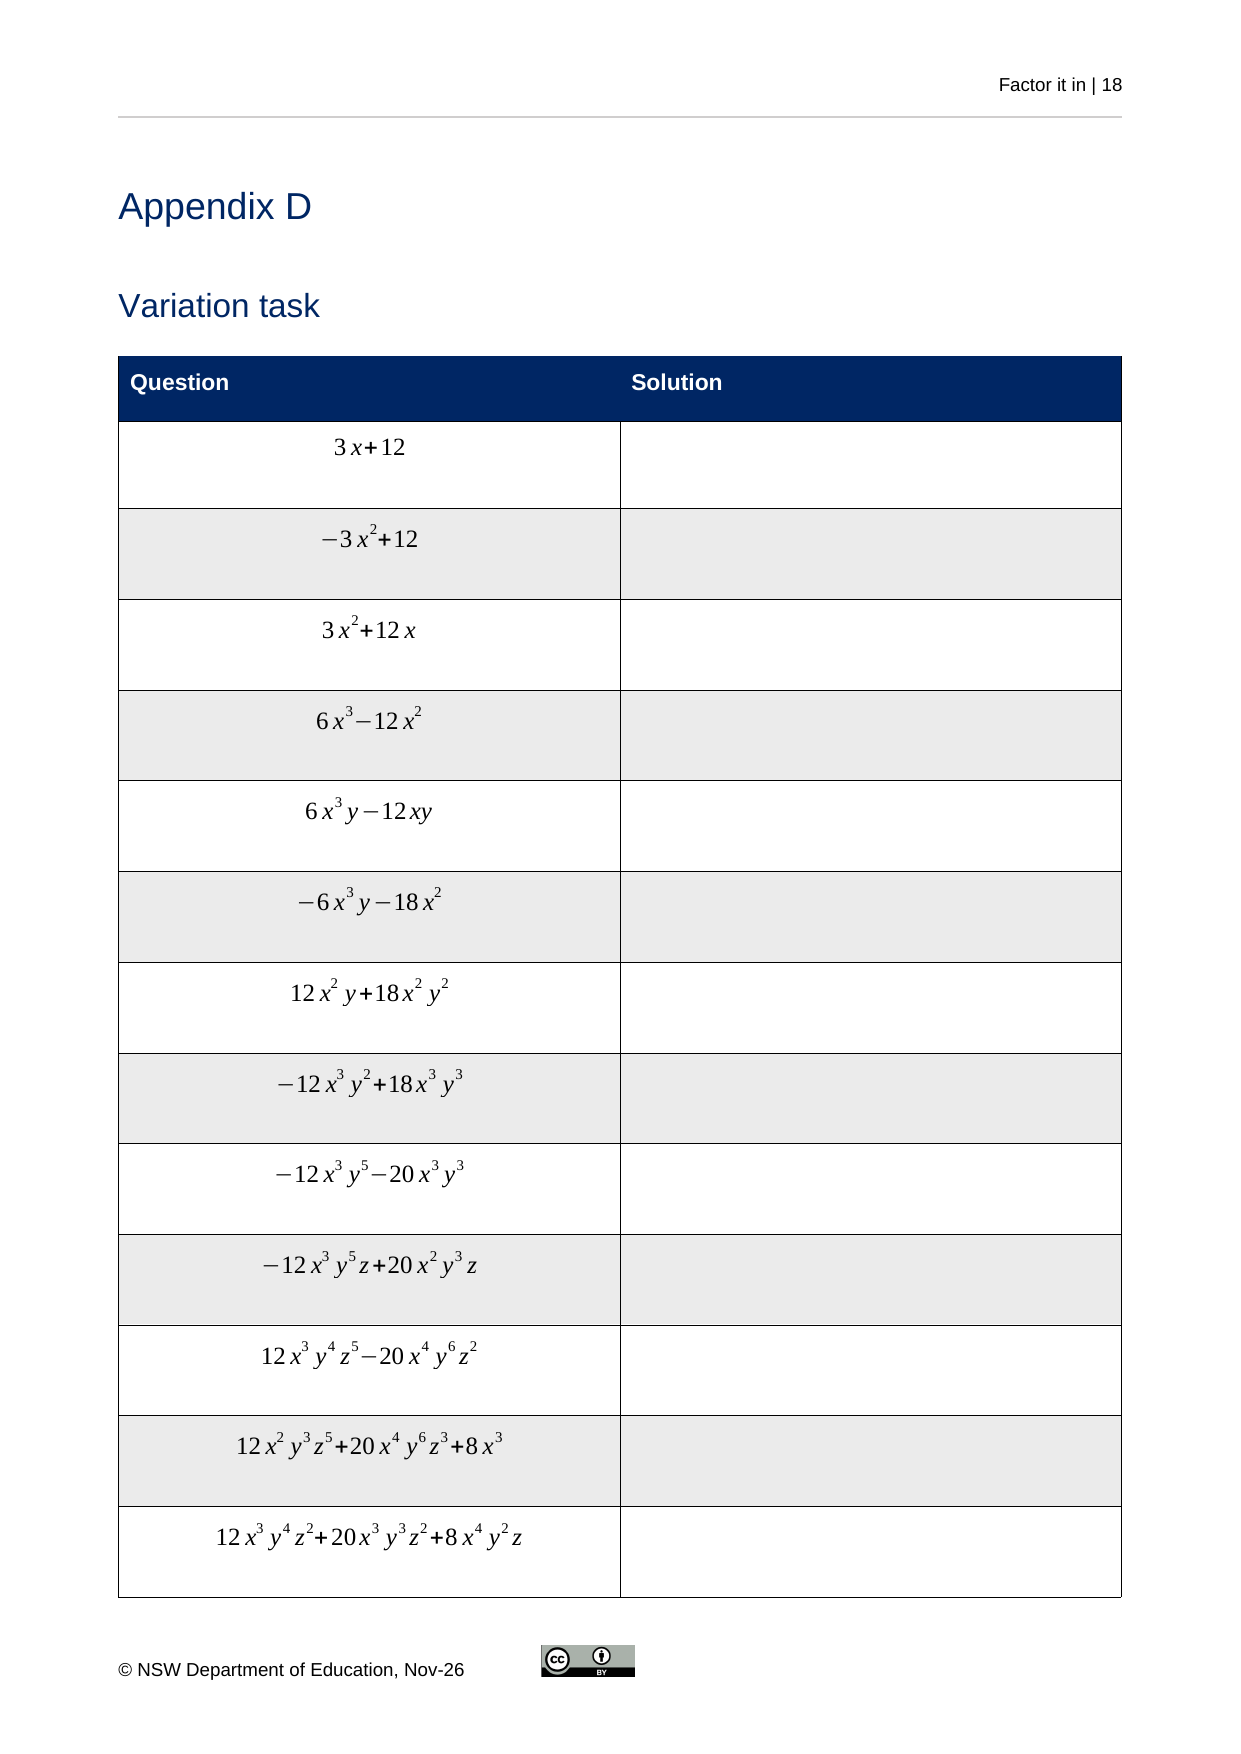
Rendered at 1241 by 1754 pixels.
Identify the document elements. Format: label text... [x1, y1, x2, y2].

table_cell [119, 1144, 620, 1234]
table_cell [119, 781, 620, 871]
table_cell [119, 872, 620, 962]
table_cell [621, 422, 1121, 508]
table_cell [119, 1507, 620, 1597]
table_cell [119, 600, 620, 689]
table_cell [621, 781, 1121, 871]
table_cell [621, 600, 1121, 689]
table_cell [119, 963, 620, 1052]
table_cell [119, 509, 620, 599]
table_cell [621, 691, 1121, 780]
table_cell [119, 1054, 620, 1143]
table_cell [119, 1326, 620, 1415]
table_header Solution [620, 356, 1121, 421]
table_cell [621, 1416, 1121, 1506]
table_cell [119, 1235, 620, 1324]
table_cell [119, 691, 620, 780]
subtitle Appendix D [118, 184, 1122, 227]
table_cell [621, 509, 1121, 599]
table_cell [621, 1054, 1121, 1143]
table_cell [119, 422, 620, 508]
table_cell [621, 1507, 1121, 1597]
table_cell [119, 1416, 620, 1506]
table_cell [621, 1235, 1121, 1324]
table_cell [621, 1326, 1121, 1415]
picture [541, 1645, 635, 1677]
table_header Question [119, 356, 620, 421]
table_cell [621, 963, 1121, 1052]
table_cell [621, 872, 1121, 962]
table_cell [621, 1144, 1121, 1234]
subtitle Variation task [118, 286, 1122, 325]
